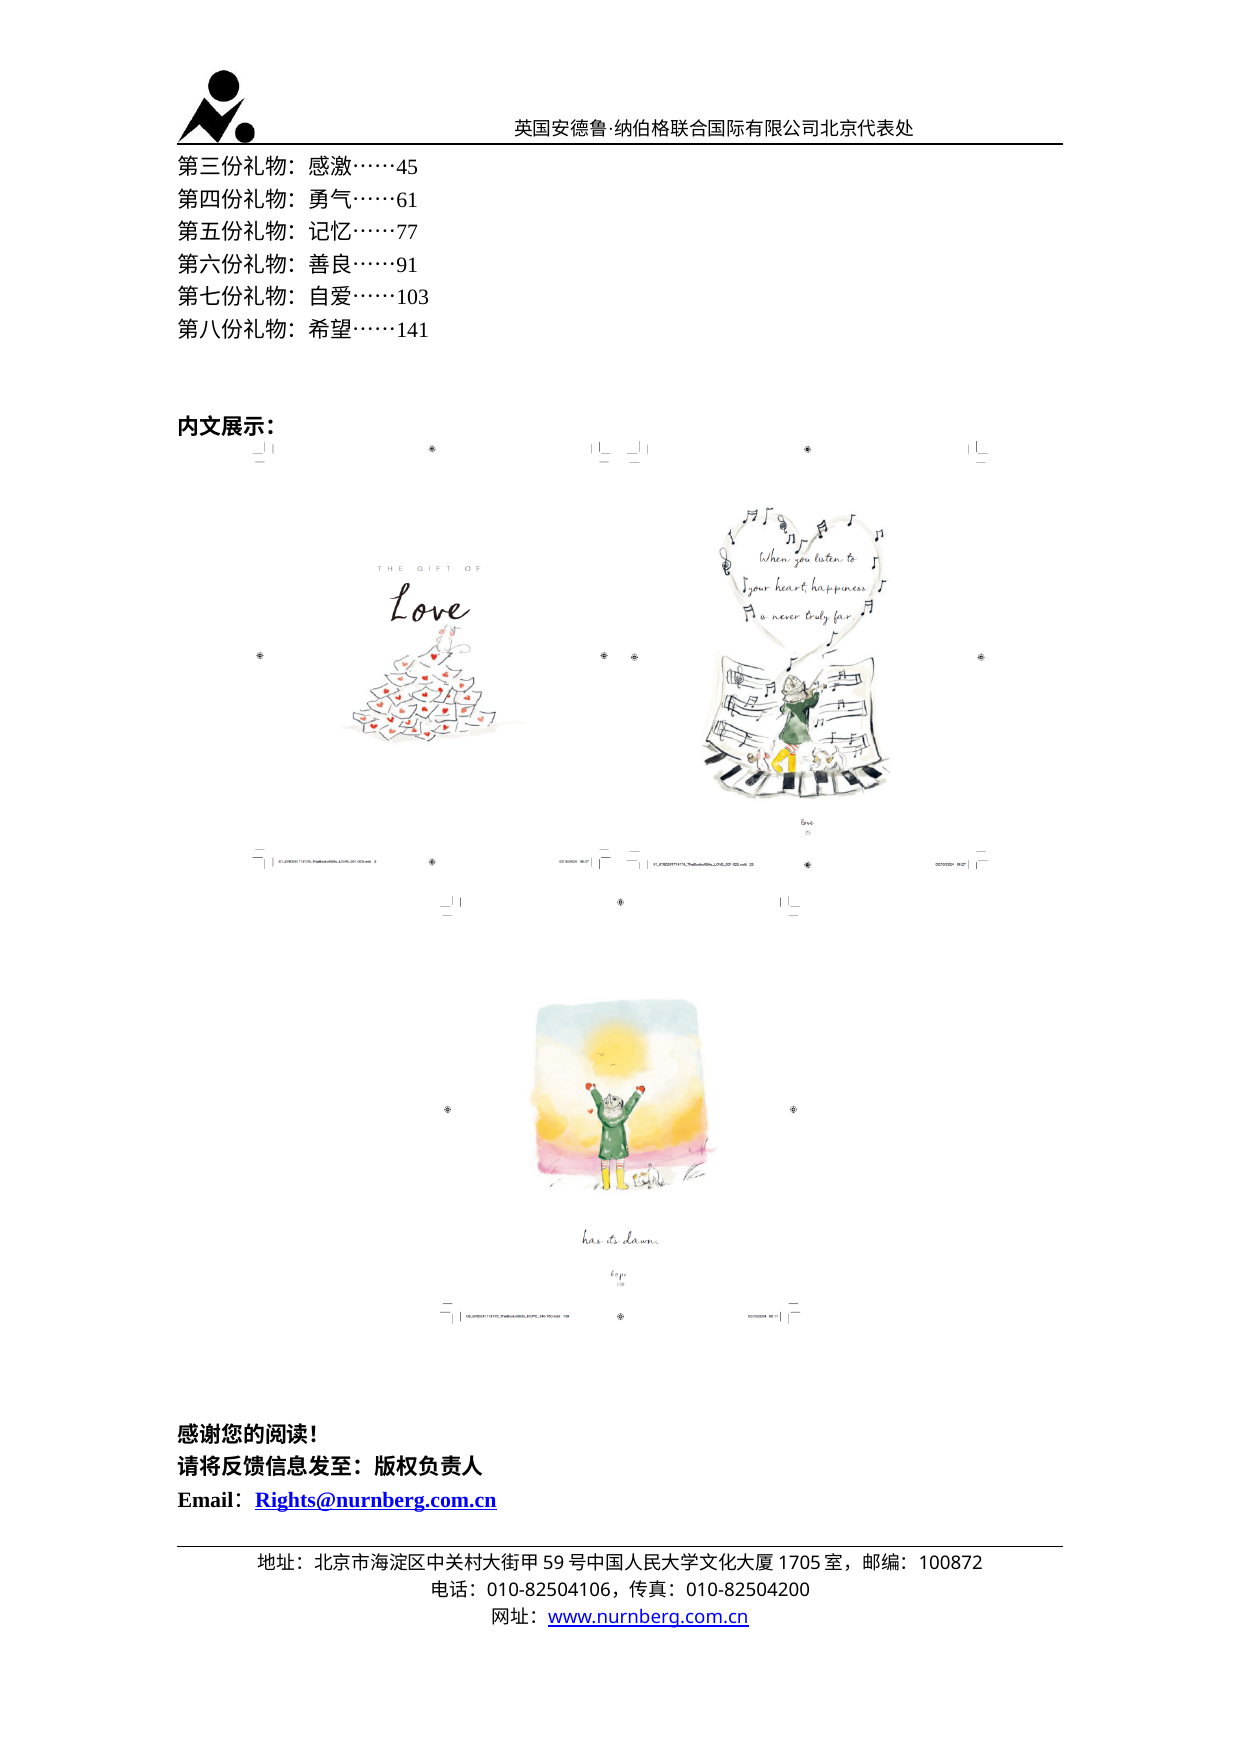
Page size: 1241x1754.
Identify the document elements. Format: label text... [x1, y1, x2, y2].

picture [252, 442, 611, 869]
text Email：Rights@nurnberg.com.cn [177, 1481, 1063, 1514]
text 请将反馈信息发至：版权负责人 [177, 1449, 1063, 1481]
text 第八份礼物：希望……141 [177, 311, 1063, 344]
picture [440, 896, 800, 1324]
picture [177, 70, 255, 143]
text 第六份礼物：善良……91 [177, 246, 1063, 279]
text 第三份礼物：感激……45 [177, 149, 1063, 181]
text 第五份礼物：记忆……77 [177, 214, 1063, 246]
text 第四份礼物：勇气……61 [177, 181, 1063, 214]
picture [626, 441, 988, 869]
text 感谢您的阅读！ [177, 1416, 1063, 1449]
text 内文展示： [177, 409, 1063, 441]
text 第七份礼物：自爱……103 [177, 279, 1063, 311]
